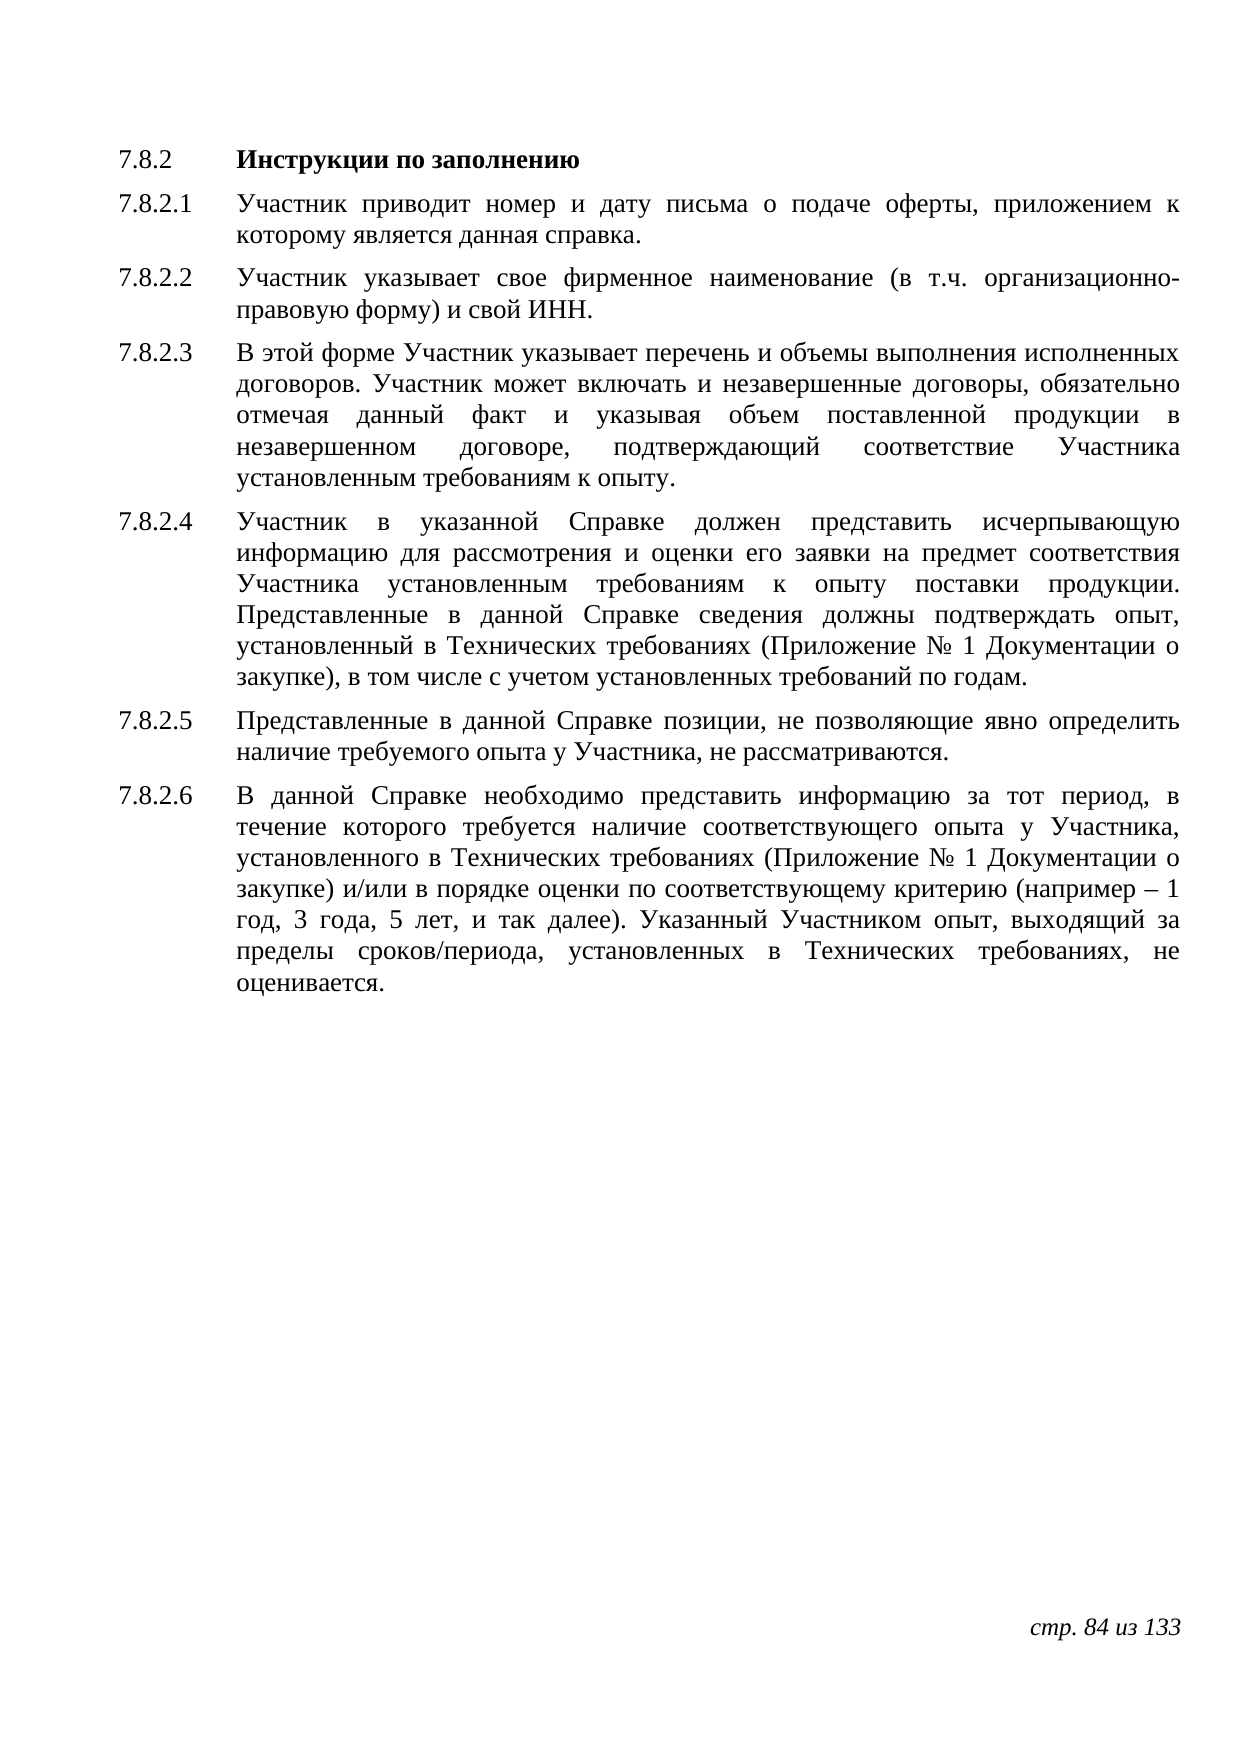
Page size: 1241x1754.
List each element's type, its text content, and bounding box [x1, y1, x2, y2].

text Инструкции по заполнению [118, 143, 1181, 174]
text Участник в указанной Справке должен представить исчерпывающую информацию для рассмотрения и оценки его заявки на предмет соответствия Участника установленным требованиям к опыту поставки продукции. Представленные в данной Справке сведения должны подтверждать опыт, установленный в Технических требованиях (Приложение № 1 Документации о закупке), в том числе с учетом установленных требований по годам. [118, 504, 1181, 691]
text Участник указывает свое фирменное наименование (в т.ч. организационно-правовую форму) и свой ИНН. [118, 262, 1181, 324]
text Представленные в данной Справке позиции, не позволяющие явно определить наличие требуемого опыта у Участника, не рассматриваются. [118, 704, 1181, 766]
text В данной Справке необходимо представить информацию за тот период, в течение которого требуется наличие соответствующего опыта у Участника, установленного в Технических требованиях (Приложение № 1 Документации о закупке) и/или в порядке оценки по соответствующему критерию (например – 1 год, 3 года, 5 лет, и так далее). Указанный Участником опыт, выходящий за пределы сроков/периода, установленных в Технических требованиях, не оценивается. [118, 779, 1181, 997]
text Участник приводит номер и дату письма о подаче оферты, приложением к которому является данная справка. [118, 187, 1181, 249]
text В этой форме Участник указывает перечень и объемы выполнения исполненных договоров. Участник может включать и незавершенные договоры, обязательно отмечая данный факт и указывая объем поставленной продукции в незавершенном договоре, подтверждающий соответствие Участника установленным требованиям к опыту. [118, 336, 1181, 492]
